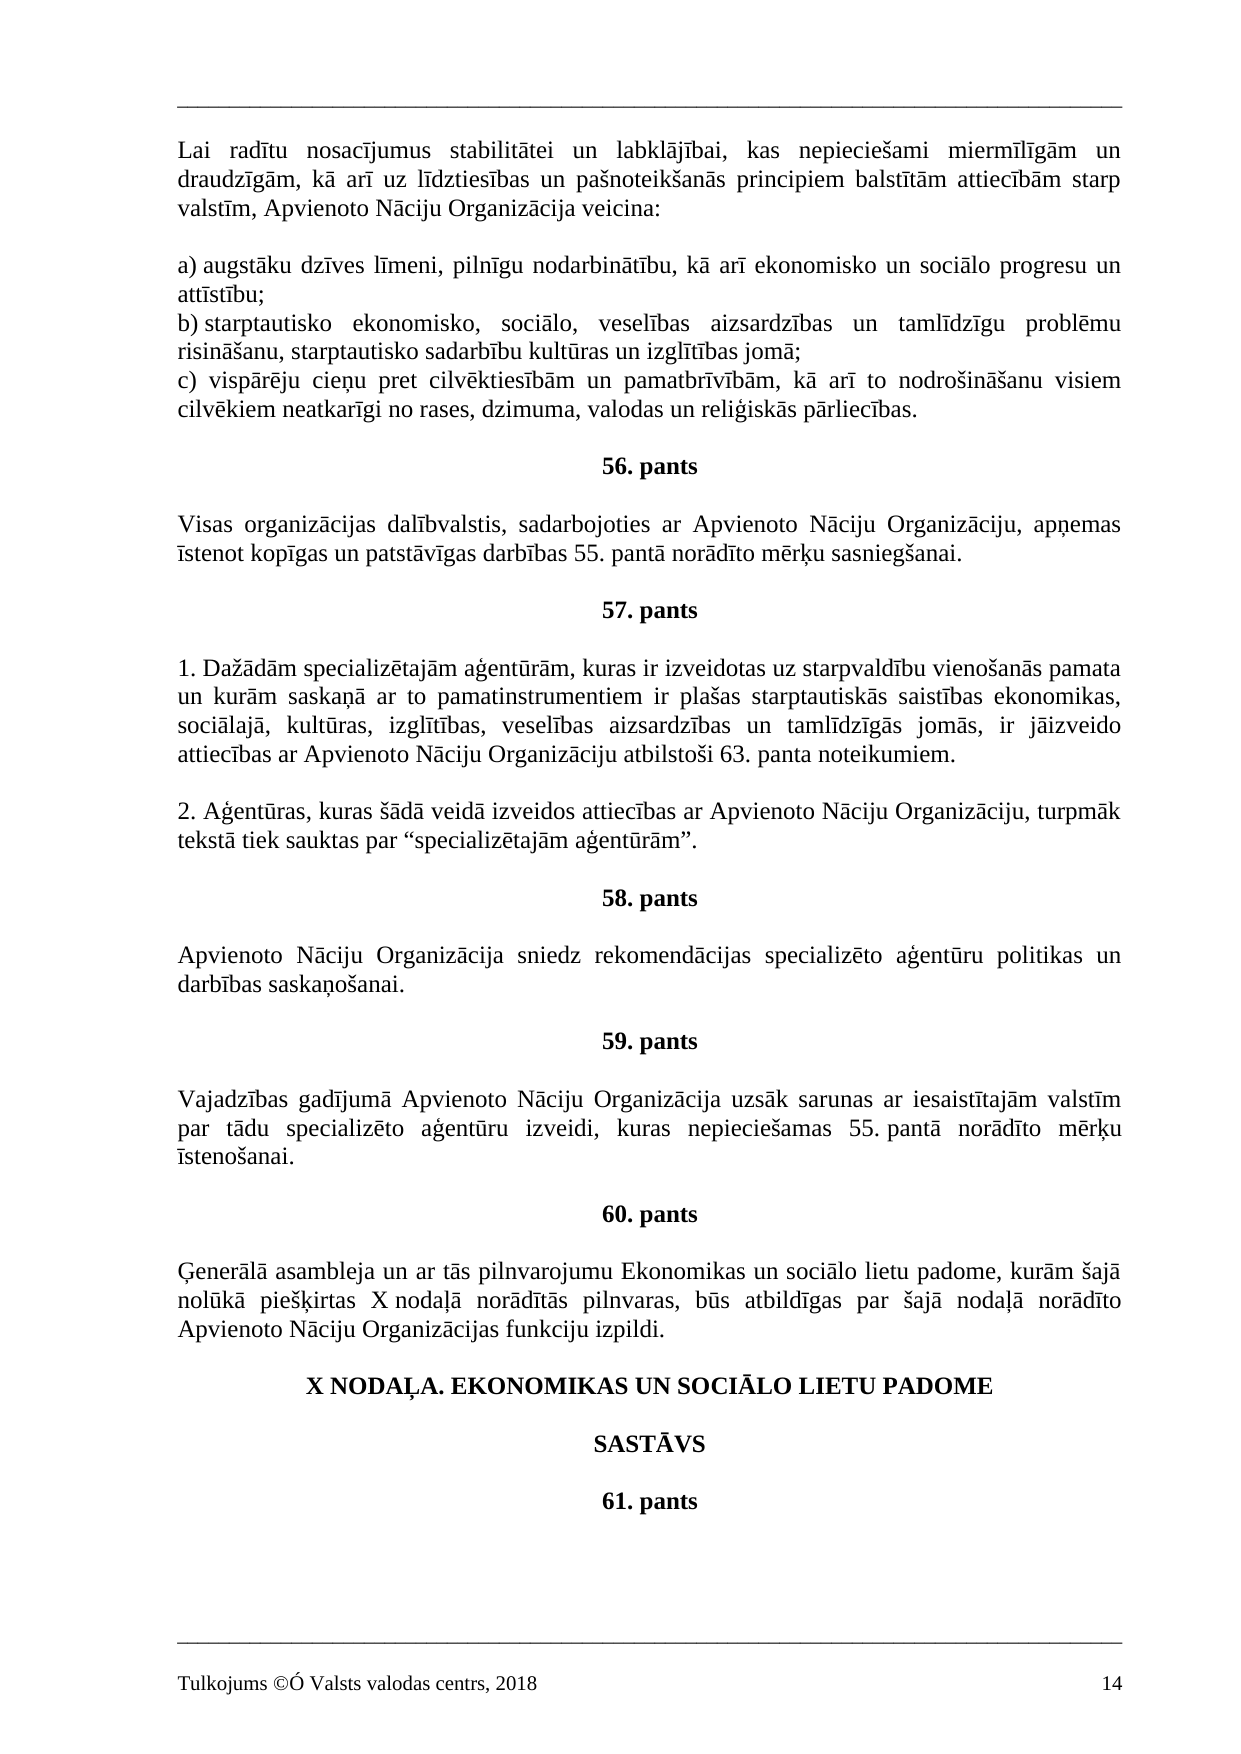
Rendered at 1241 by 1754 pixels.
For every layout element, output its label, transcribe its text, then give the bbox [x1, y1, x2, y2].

text Apvienoto Nāciju Organizācija sniedz rekomendācijas specializēto aģentūru politikas un darbības saskaņošanai. [177, 940, 1122, 998]
text c) vispārēju cieņu pret cilvēktiesībām un pamatbrīvībām, kā arī to nodrošināšanu visiem cilvēkiem neatkarīgi no rases, dzimuma, valodas un reliģiskās pārliecības. [177, 365, 1122, 423]
text Visas organizācijas dalībvalstis, sadarbojoties ar Apvienoto Nāciju Organizāciju, apņemas īstenot kopīgas un patstāvīgas darbības 55. pantā norādīto mērķu sasniegšanai. [177, 509, 1122, 566]
text 2. Aģentūras, kuras šādā veidā izveidos attiecības ar Apvienoto Nāciju Organizāciju, turpmāk tekstā tiek sauktas par “specializētajām aģentūrām”. [177, 796, 1122, 854]
text 57. pants [177, 595, 1122, 624]
text 58. pants [177, 883, 1122, 911]
text SASTĀVS [177, 1429, 1122, 1458]
text X NODAĻA. EKONOMIKAS UN SOCIĀLO LIETU PADOME [177, 1371, 1122, 1400]
text Vajadzības gadījumā Apvienoto Nāciju Organizācija uzsāk sarunas ar iesaistītajām valstīm par tādu specializēto aģentūru izveidi, kuras nepieciešamas 55. pantā norādīto mērķu īstenošanai. [177, 1084, 1122, 1170]
text Ģenerālā asambleja un ar tās pilnvarojumu Ekonomikas un sociālo lietu padome, kurām šajā nolūkā piešķirtas X nodaļā norādītās pilnvaras, būs atbildīgas par šajā nodaļā norādīto Apvienoto Nāciju Organizācijas funkciju izpildi. [177, 1256, 1122, 1343]
text Lai radītu nosacījumus stabilitātei un labklājībai, kas nepieciešami miermīlīgām un draudzīgām, kā arī uz līdztiesības un pašnoteikšanās principiem balstītām attiecībām starp valstīm, Apvienoto Nāciju Organizācija veicina: [177, 135, 1122, 221]
text 1. Dažādām specializētajām aģentūrām, kuras ir izveidotas uz starpvaldību vienošanās pamata un kurām saskaņā ar to pamatinstrumentiem ir plašas starptautiskās saistības ekonomikas, sociālajā, kultūras, izglītības, veselības aizsardzības un tamlīdzīgās jomās, ir jāizveido attiecības ar Apvienoto Nāciju Organizāciju atbilstoši 63. panta noteikumiem. [177, 653, 1122, 768]
text 61. pants [177, 1486, 1122, 1515]
text 60. pants [177, 1199, 1122, 1228]
text b) starptautisko ekonomisko, sociālo, veselības aizsardzības un tamlīdzīgu problēmu risināšanu, starptautisko sadarbību kultūras un izglītības jomā; [177, 308, 1122, 365]
text a) augstāku dzīves līmeni, pilnīgu nodarbinātību, kā arī ekonomisko un sociālo progresu un attīstību; [177, 250, 1122, 308]
text 59. pants [177, 1026, 1122, 1055]
text 56. pants [177, 451, 1122, 480]
